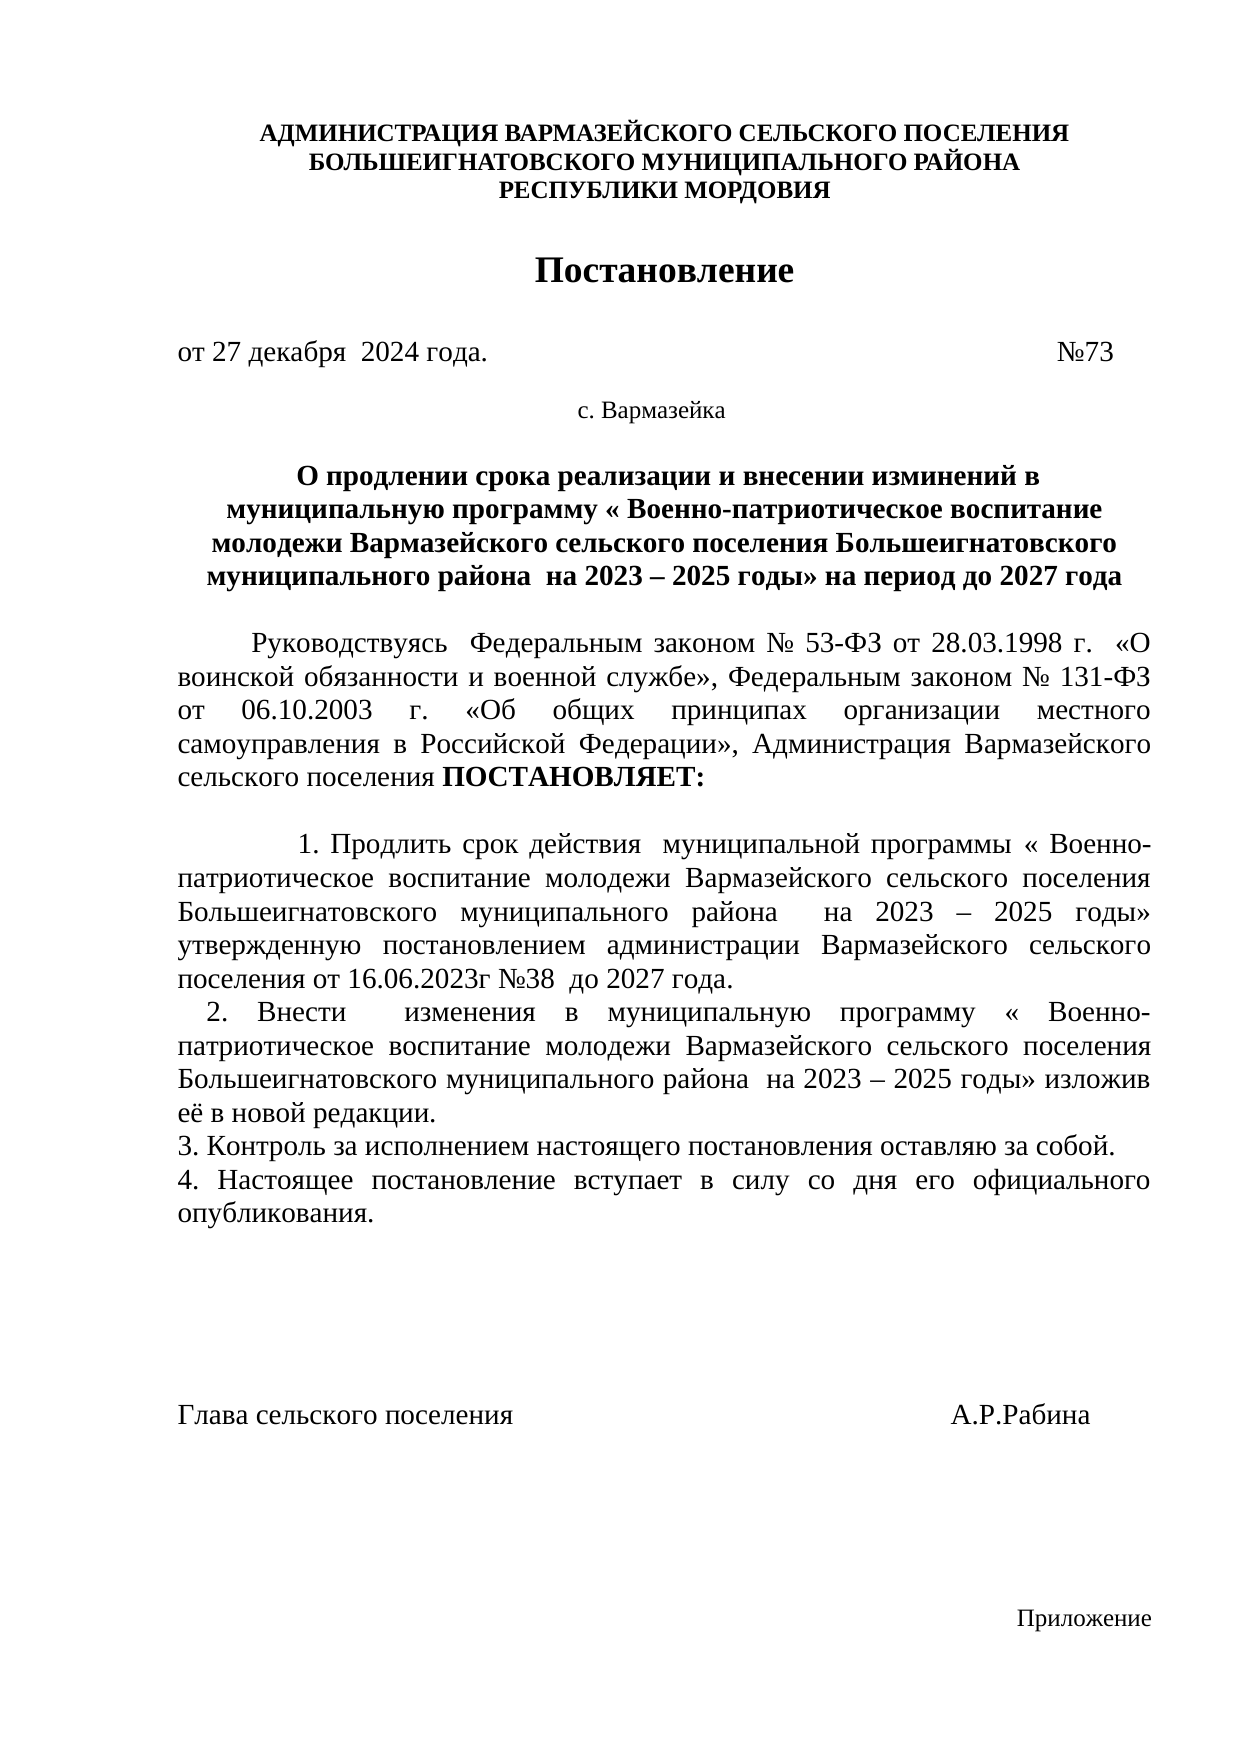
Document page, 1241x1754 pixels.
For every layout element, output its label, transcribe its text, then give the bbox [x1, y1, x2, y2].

text 3. Контроль за исполнением настоящего постановления оставляю за собой. [177, 1128, 1162, 1162]
text Глава сельского поселения А.Р.Рабина [177, 1397, 1152, 1430]
text РЕСПУБЛИКИ МОРДОВИЯ [177, 176, 1152, 204]
text АДМИНИСТРАЦИЯ ВАРМАЗЕЙСКОГО СЕЛЬСКОГО ПОСЕЛЕНИЯ БОЛЬШЕИГНАТОВСКОГО МУНИЦИПАЛЬНОГО РАЙОНА [177, 118, 1152, 176]
text 2. Внести изменения в муниципальную программу « Военно-патриотическое воспитание молодежи Вармазейского сельского поселения Большеигнатовского муниципального района на 2023 – 2025 годы» изложив её в новой редакции. [177, 994, 1152, 1128]
text Приложение [177, 1603, 1152, 1632]
text 1. Продлить срок действия муниципальной программы « Военно-патриотическое воспитание молодежи Вармазейского сельского поселения Большеигнатовского муниципального района на 2023 – 2025 годы» утвержденную постановлением администрации Вармазейского сельского поселения от 16.06.2023г №38 до 2027 года. [177, 827, 1152, 994]
text от 27 декабря 2024 года. №73 [177, 334, 1152, 367]
text Постановление [177, 247, 1152, 291]
text О продлении срока реализации и внесении изминений в муниципальную программу « Военно-патриотическое воспитание молодежи Вармазейского сельского поселения Большеигнатовского муниципального района на 2023 – 2025 годы» на период до 2027 года [177, 458, 1152, 592]
text Руководствуясь Федеральным законом № 53-ФЗ от 28.03.1998 г. «О воинской обязанности и военной службе», Федеральным законом № 131-ФЗ от 06.10.2003 г. «Об общих принципах организации местного самоуправления в Российской Федерации», Администрация Вармазейского сельского поселения ПОСТАНОВЛЯЕТ: [177, 625, 1152, 793]
text с. Вармазейка [177, 395, 1152, 424]
text 4. Настоящее постановление вступает в силу со дня его официального опубликования. [177, 1162, 1152, 1229]
